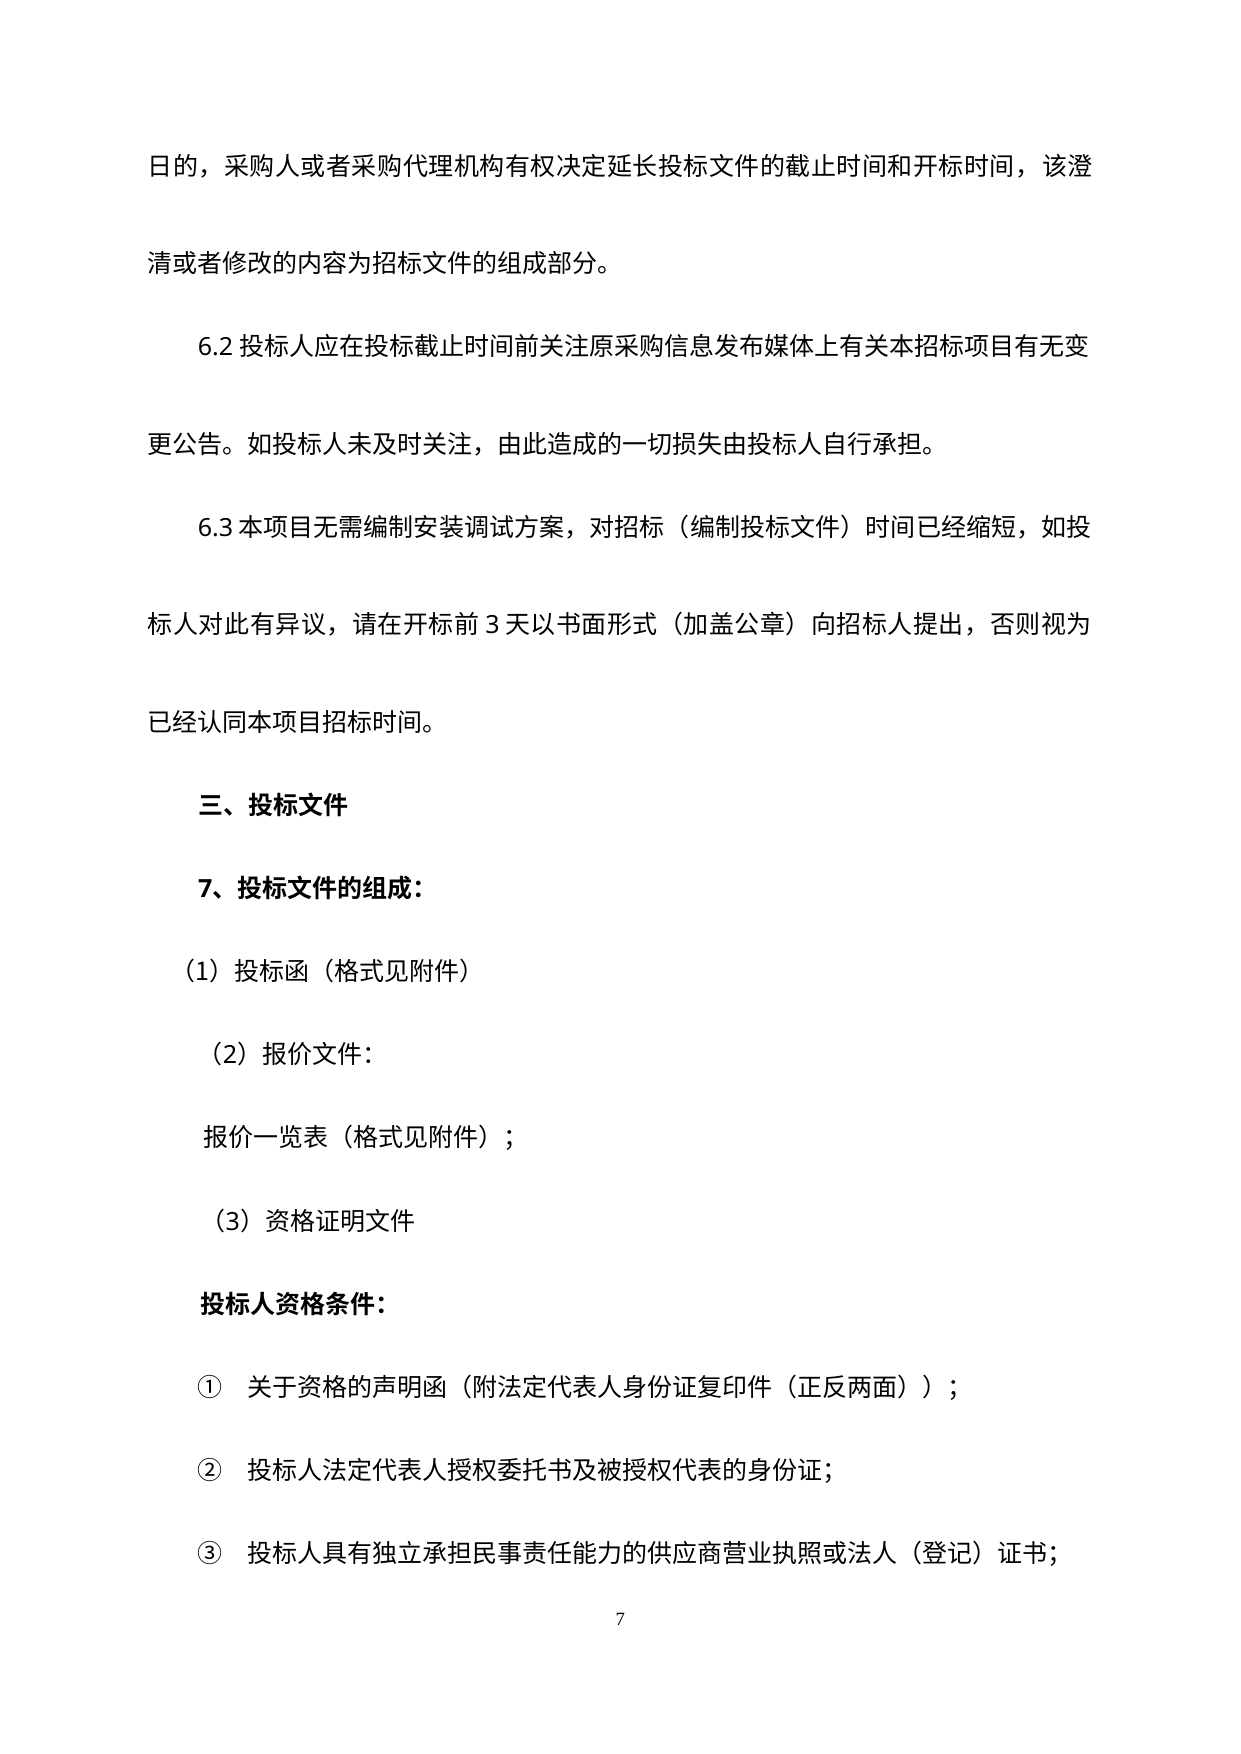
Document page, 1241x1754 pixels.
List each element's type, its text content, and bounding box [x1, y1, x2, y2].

text 6.3本项目无需编制安装调试方案，对招标（编制投标文件）时间已经缩短，如投标人对此有异议，请在开标前3天以书面形式（加盖公章）向招标人提出，否则视为已经认同本项目招标时间。 [148, 493, 1092, 753]
list 关于资格的声明函（附法定代表人身份证复印件（正反两面））； [148, 1353, 1092, 1418]
text 7、投标文件的组成： [148, 854, 1092, 919]
text （1）投标函（格式见附件） [148, 937, 1092, 1002]
list 投标人法定代表人授权委托书及被授权代表的身份证； [148, 1436, 1092, 1501]
text 报价一览表（格式见附件）； [198, 1103, 1092, 1168]
list 投标人具有独立承担民事责任能力的供应商营业执照或法人（登记）证书； [148, 1519, 1092, 1584]
text （3）资格证明文件 [200, 1187, 1092, 1252]
text 6.2 投标人应在投标截止时间前关注原采购信息发布媒体上有关本招标项目有无变更公告。如投标人未及时关注，由此造成的一切损失由投标人自行承担。 [148, 312, 1092, 475]
text （2）报价文件： [148, 1020, 1092, 1085]
text 三、投标文件 [148, 771, 1092, 836]
text 投标人资格条件： [200, 1270, 1092, 1335]
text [148, 132, 1092, 294]
